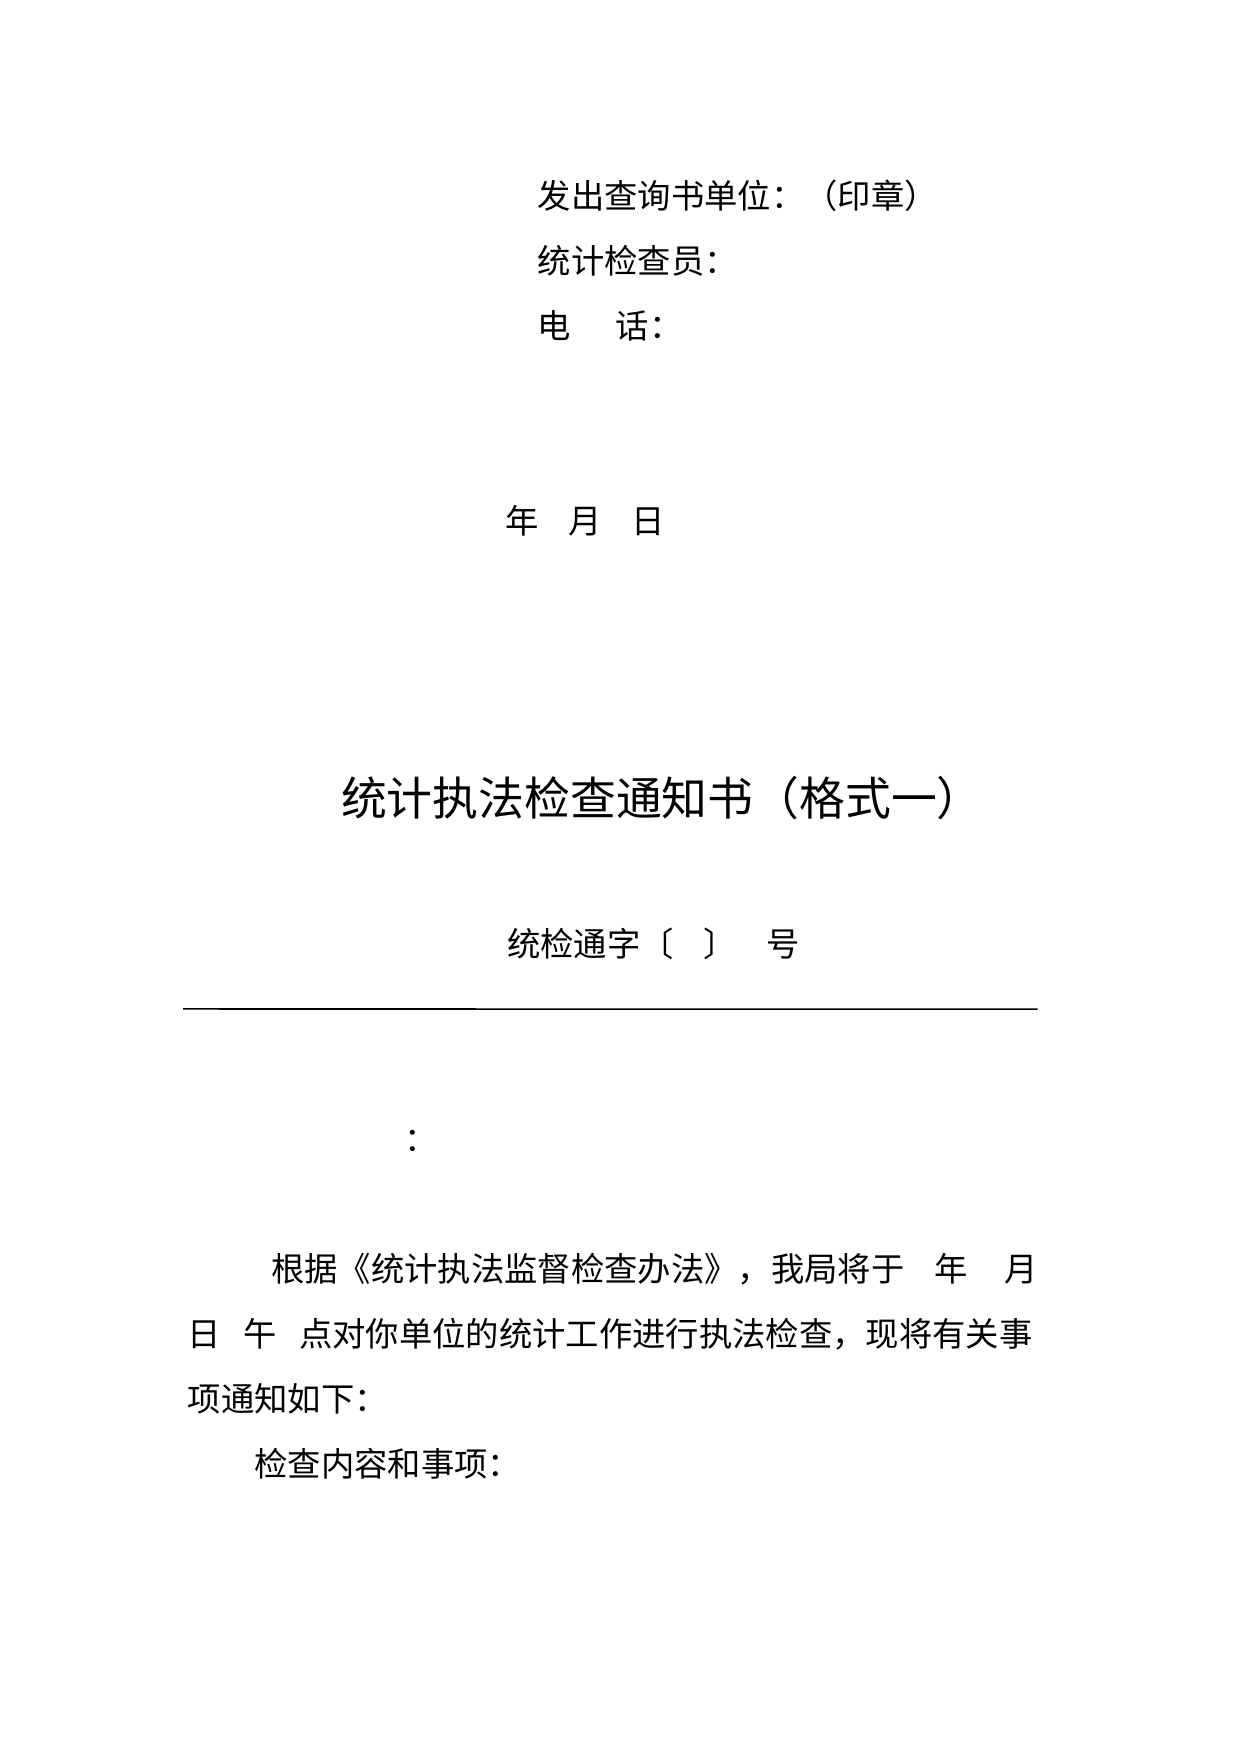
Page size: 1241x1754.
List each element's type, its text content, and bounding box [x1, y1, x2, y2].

text 统计检查员： [187, 227, 1044, 292]
text 发出查询书单位：（印章） [187, 162, 1044, 227]
text 检查内容和事项： [187, 1429, 1053, 1494]
text 根据《统计执法监督检查办法》，我局将于 年 月 日 午 点对你单位的统计工作进行执法检查，现将有关事项通知如下： [187, 1234, 1053, 1429]
text 电 话： [187, 292, 1044, 357]
text 统计执法检查通知书（格式一） [187, 747, 1044, 844]
text 年 月 日 [187, 487, 1044, 552]
text 统检通字〔 〕 号 [187, 909, 1053, 974]
text ： [187, 1104, 1053, 1169]
